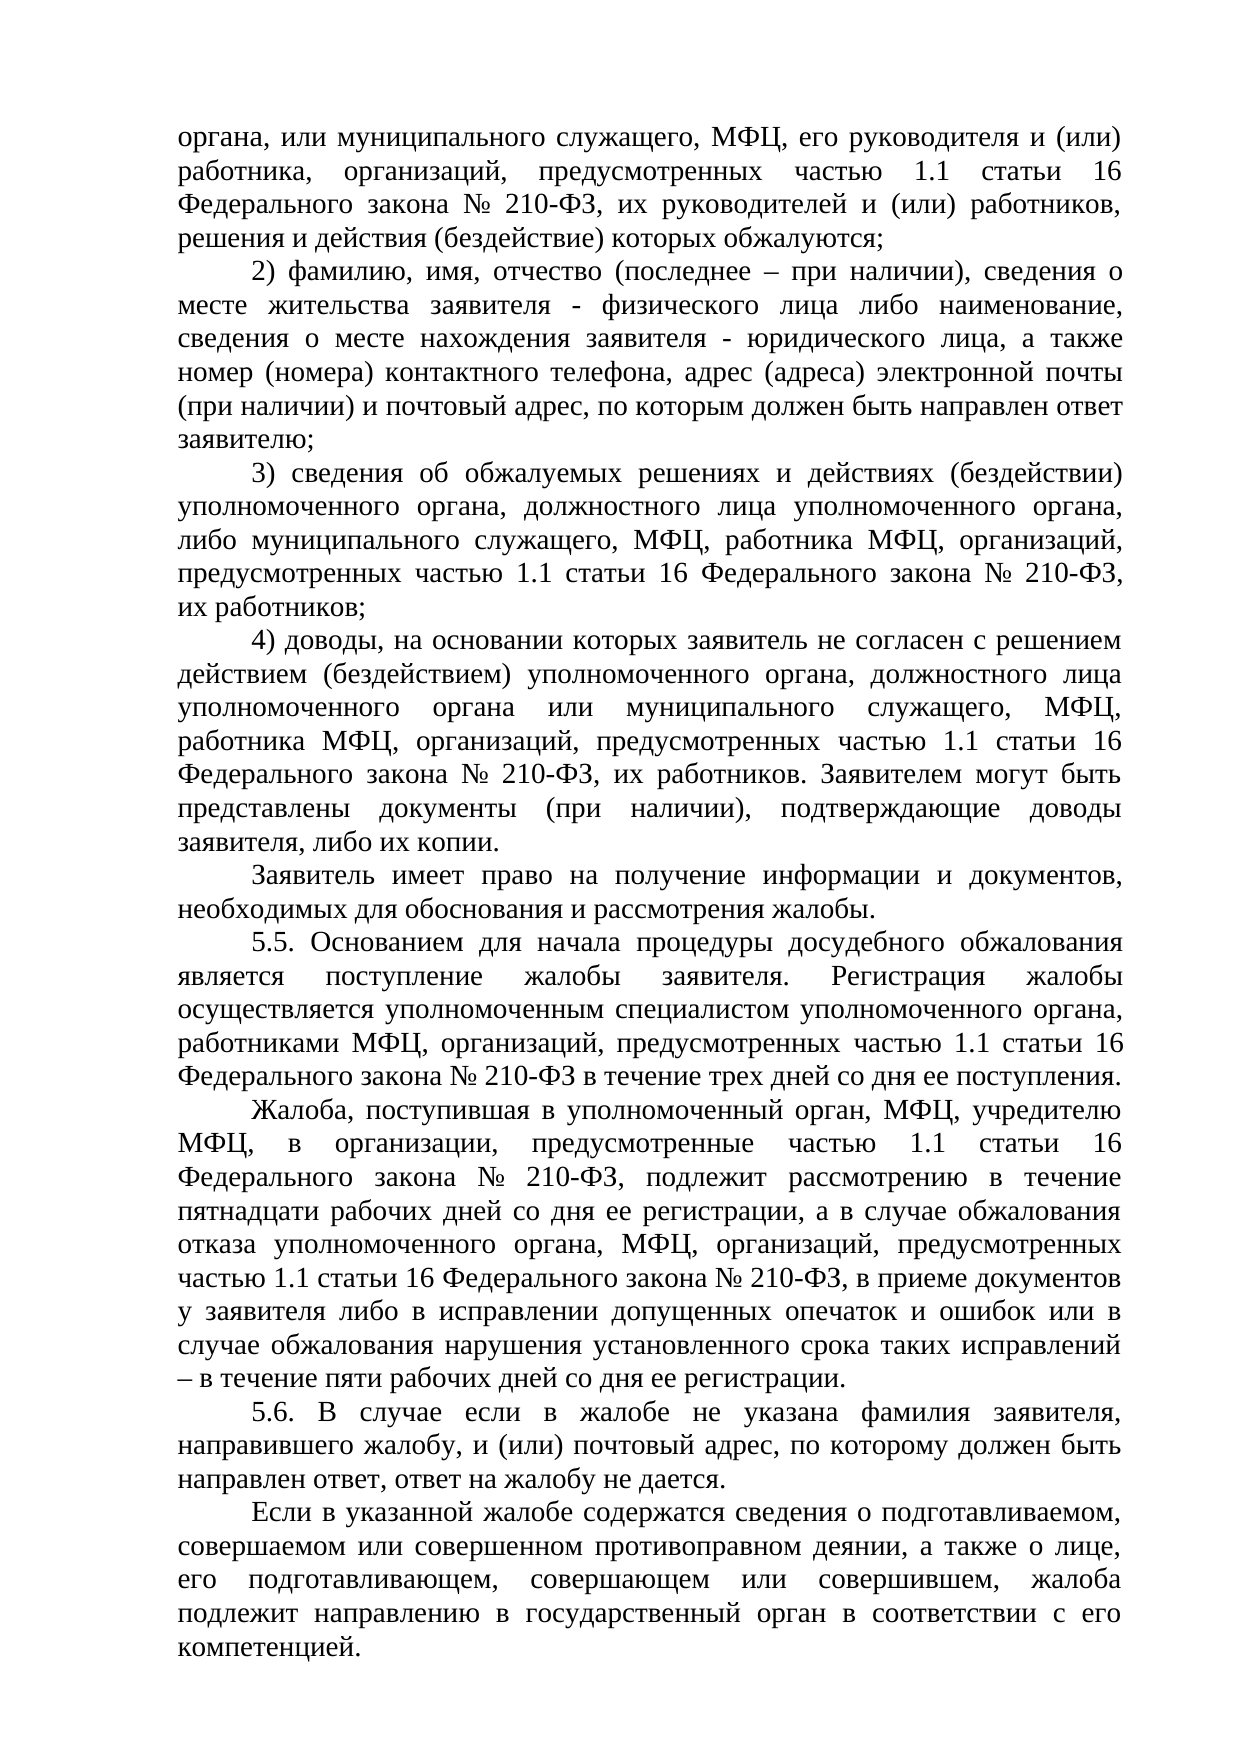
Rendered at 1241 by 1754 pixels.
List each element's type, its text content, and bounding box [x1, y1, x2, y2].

text 3) сведения об обжалуемых решениях и действиях (бездействии) уполномоченного органа, должностного лица уполномоченного органа, либо муниципального служащего, МФЦ, работника МФЦ, организаций, предусмотренных частью 1.1 статьи 16 Федерального закона № 210-ФЗ, их работников; [177, 455, 1124, 622]
text 5.6. В случае если в жалобе не указана фамилия заявителя, направившего жалобу, и (или) почтовый адрес, по которому должен быть направлен ответ, ответ на жалобу не дается. [177, 1394, 1122, 1494]
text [177, 118, 1122, 253]
text 5.5. Основанием для начала процедуры досудебного обжалования является поступление жалобы заявителя. Регистрация жалобы осуществляется уполномоченным специалистом уполномоченного органа, работниками МФЦ, организаций, предусмотренных частью 1.1 статьи 16 Федерального закона № 210-ФЗ в течение трех дней со дня ее поступления. [177, 924, 1124, 1092]
text 2) фамилию, имя, отчество (последнее – при наличии), сведения о месте жительства заявителя - физического лица либо наименование, сведения о месте нахождения заявителя - юридического лица, а также номер (номера) контактного телефона, адрес (адреса) электронной почты (при наличии) и почтовый адрес, по которым должен быть направлен ответ заявителю; [177, 253, 1124, 455]
text Заявитель имеет право на получение информации и документов, необходимых для обоснования и рассмотрения жалобы. [177, 857, 1124, 924]
text 4) доводы, на основании которых заявитель не согласен с решением действием (бездействием) уполномоченного органа, должностного лица уполномоченного органа или муниципального служащего, МФЦ, работника МФЦ, организаций, предусмотренных частью 1.1 статьи 16 Федерального закона № 210-ФЗ, их работников. Заявителем могут быть представлены документы (при наличии), подтверждающие доводы заявителя, либо их копии. [177, 622, 1122, 857]
text Если в указанной жалобе содержатся сведения о подготавливаемом, совершаемом или совершенном противоправном деянии, а также о лице, его подготавливающем, совершающем или совершившем, жалоба подлежит направлению в государственный орган в соответствии с его компетенцией. [177, 1494, 1122, 1662]
text Жалоба, поступившая в уполномоченный орган, МФЦ, учредителю МФЦ, в организации, предусмотренные частью 1.1 статьи 16 Федерального закона № 210-ФЗ, подлежит рассмотрению в течение пятнадцати рабочих дней со дня ее регистрации, а в случае обжалования отказа уполномоченного органа, МФЦ, организаций, предусмотренных частью 1.1 статьи 16 Федерального закона № 210-ФЗ, в приеме документов у заявителя либо в исправлении допущенных опечаток и ошибок или в случае обжалования нарушения установленного срока таких исправлений – в течение пяти рабочих дней со дня ее регистрации. [177, 1092, 1122, 1394]
